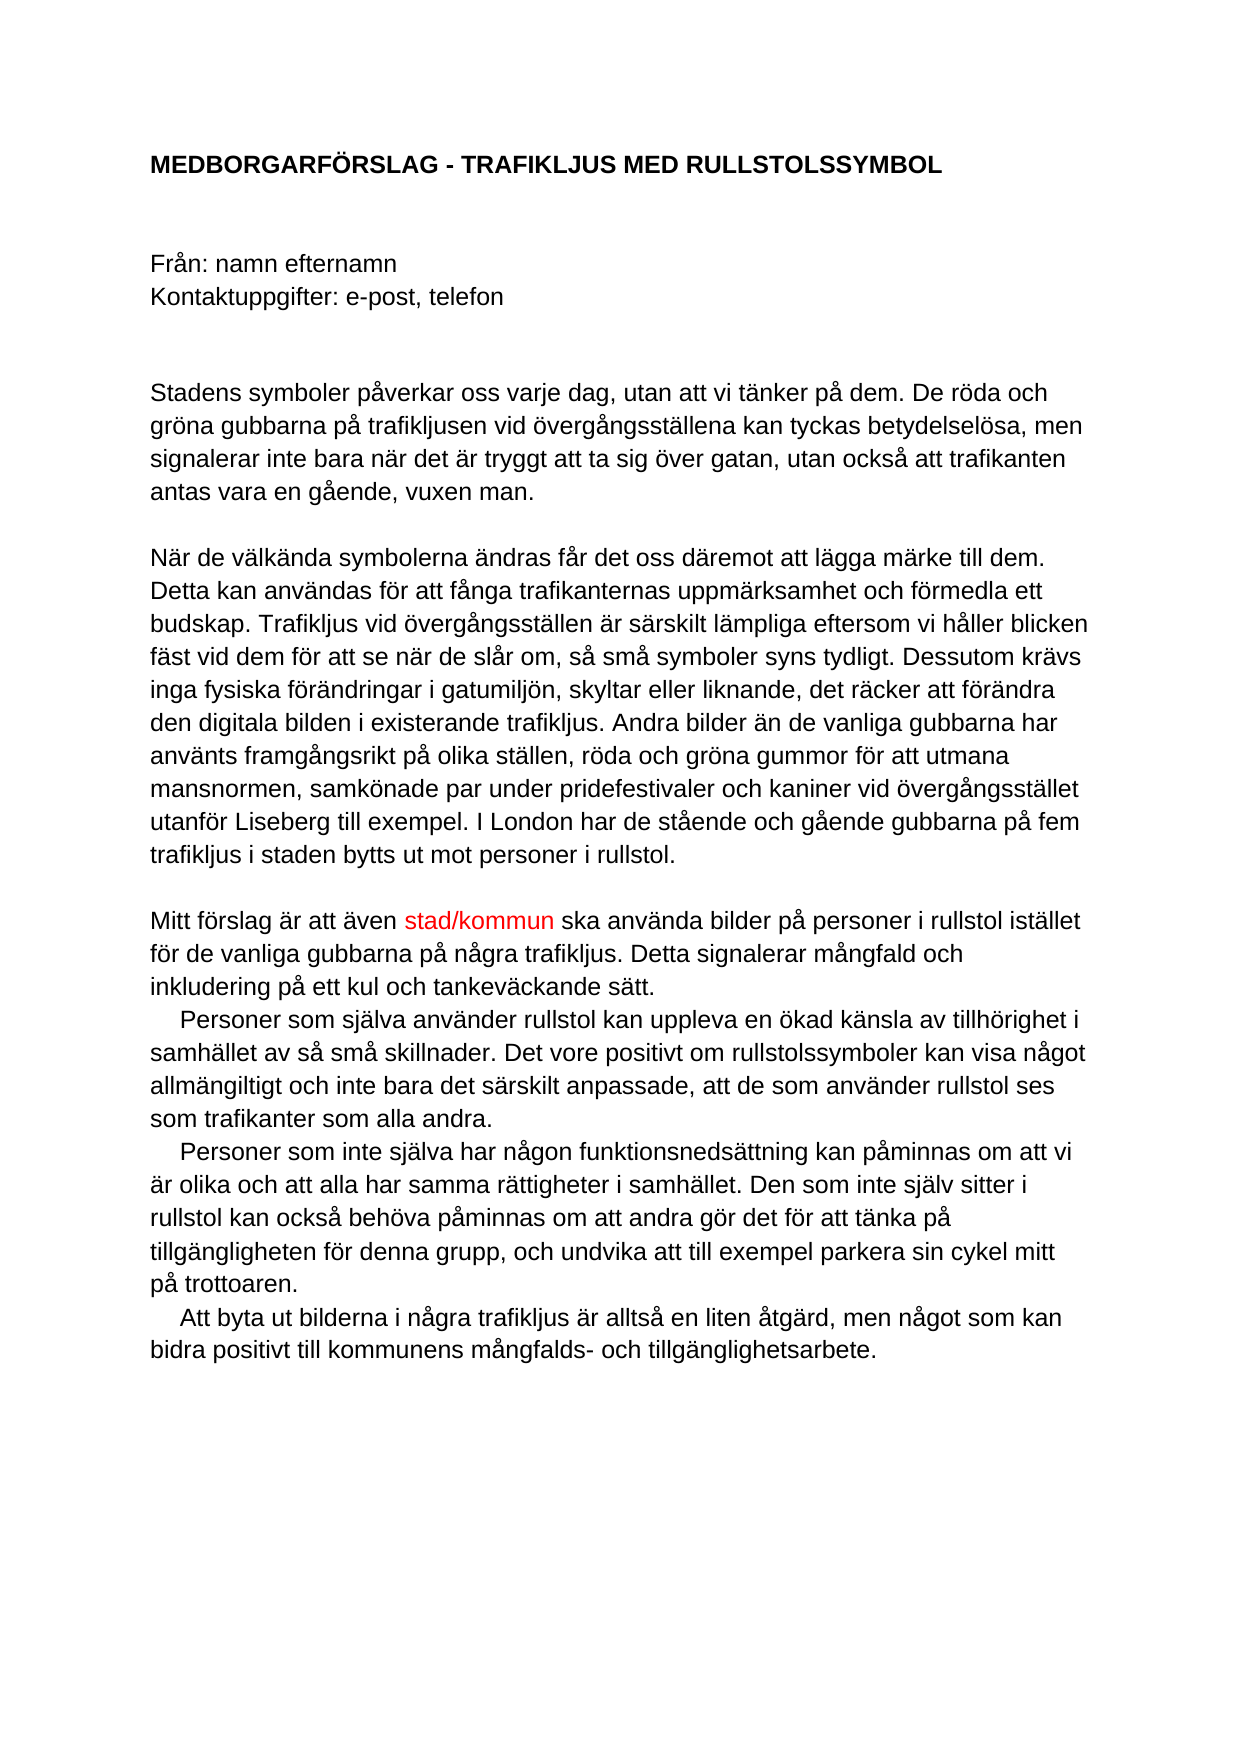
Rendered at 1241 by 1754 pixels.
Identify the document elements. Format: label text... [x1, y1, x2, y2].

text Från: namn efternamn Kontaktuppgifter: e-post, telefon [150, 249, 1090, 341]
text Personer som själva använder rullstol kan uppleva en ökad känsla av tillhörighet i samhället av så små skillnader. Det vore positivt om rullstolssymboler kan visa något allmängiltigt och inte bara det särskilt anpassade, att de som använder rullstol ses som trafikanter som alla andra. [150, 1005, 1090, 1133]
text Personer som inte själva har någon funktionsnedsättning kan påminnas om att vi är olika och att alla har samma rättigheter i samhället. Den som inte själv sitter i rullstol kan också behöva påminnas om att andra gör det för att tänka på tillgängligheten för denna grupp, och undvika att till exempel parkera sin cykel mitt på trottoaren. [150, 1137, 1090, 1298]
text Att byta ut bilderna i några trafikljus är alltså en liten åtgärd, men något som kan bidra positivt till kommunens mångfalds- och tillgänglighetsarbete. [150, 1302, 1090, 1364]
text Mitt förslag är att även stad/kommun ska använda bilder på personer i rullstol istället för de vanliga gubbarna på några trafikljus. Detta signalerar mångfald och inkludering på ett kul och tankeväckande sätt. [150, 906, 1090, 1001]
text Stadens symboler påverkar oss varje dag, utan att vi tänker på dem. De röda och gröna gubbarna på trafikljusen vid övergångsställena kan tyckas betydelselösa, men signalerar inte bara när det är tryggt att ta sig över gatan, utan också att trafikanten antas vara en gående, vuxen man. [150, 378, 1090, 506]
text När de välkända symbolerna ändras får det oss däremot att lägga märke till dem. Detta kan användas för att fånga trafikanternas uppmärksamhet och förmedla ett budskap. Trafikljus vid övergångsställen är särskilt lämpliga eftersom vi håller blicken fäst vid dem för att se när de slår om, så små symboler syns tydligt. Dessutom krävs inga fysiska förändringar i gatumiljön, skyltar eller liknande, det räcker att förändra den digitala bilden i existerande trafikljus. Andra bilder än de vanliga gubbarna har använts framgångsrikt på olika ställen, röda och gröna gummor för att utmana mansnormen, samkönade par under pridefestivaler och kaniner vid övergångsstället utanför Liseberg till exempel. I London har de stående och gående gubbarna på fem trafikljus i staden bytts ut mot personer i rullstol. [150, 543, 1090, 869]
text MEDBORGARFÖRSLAG - TRAFIKLJUS MED RULLSTOLSSYMBOL [150, 150, 1090, 179]
